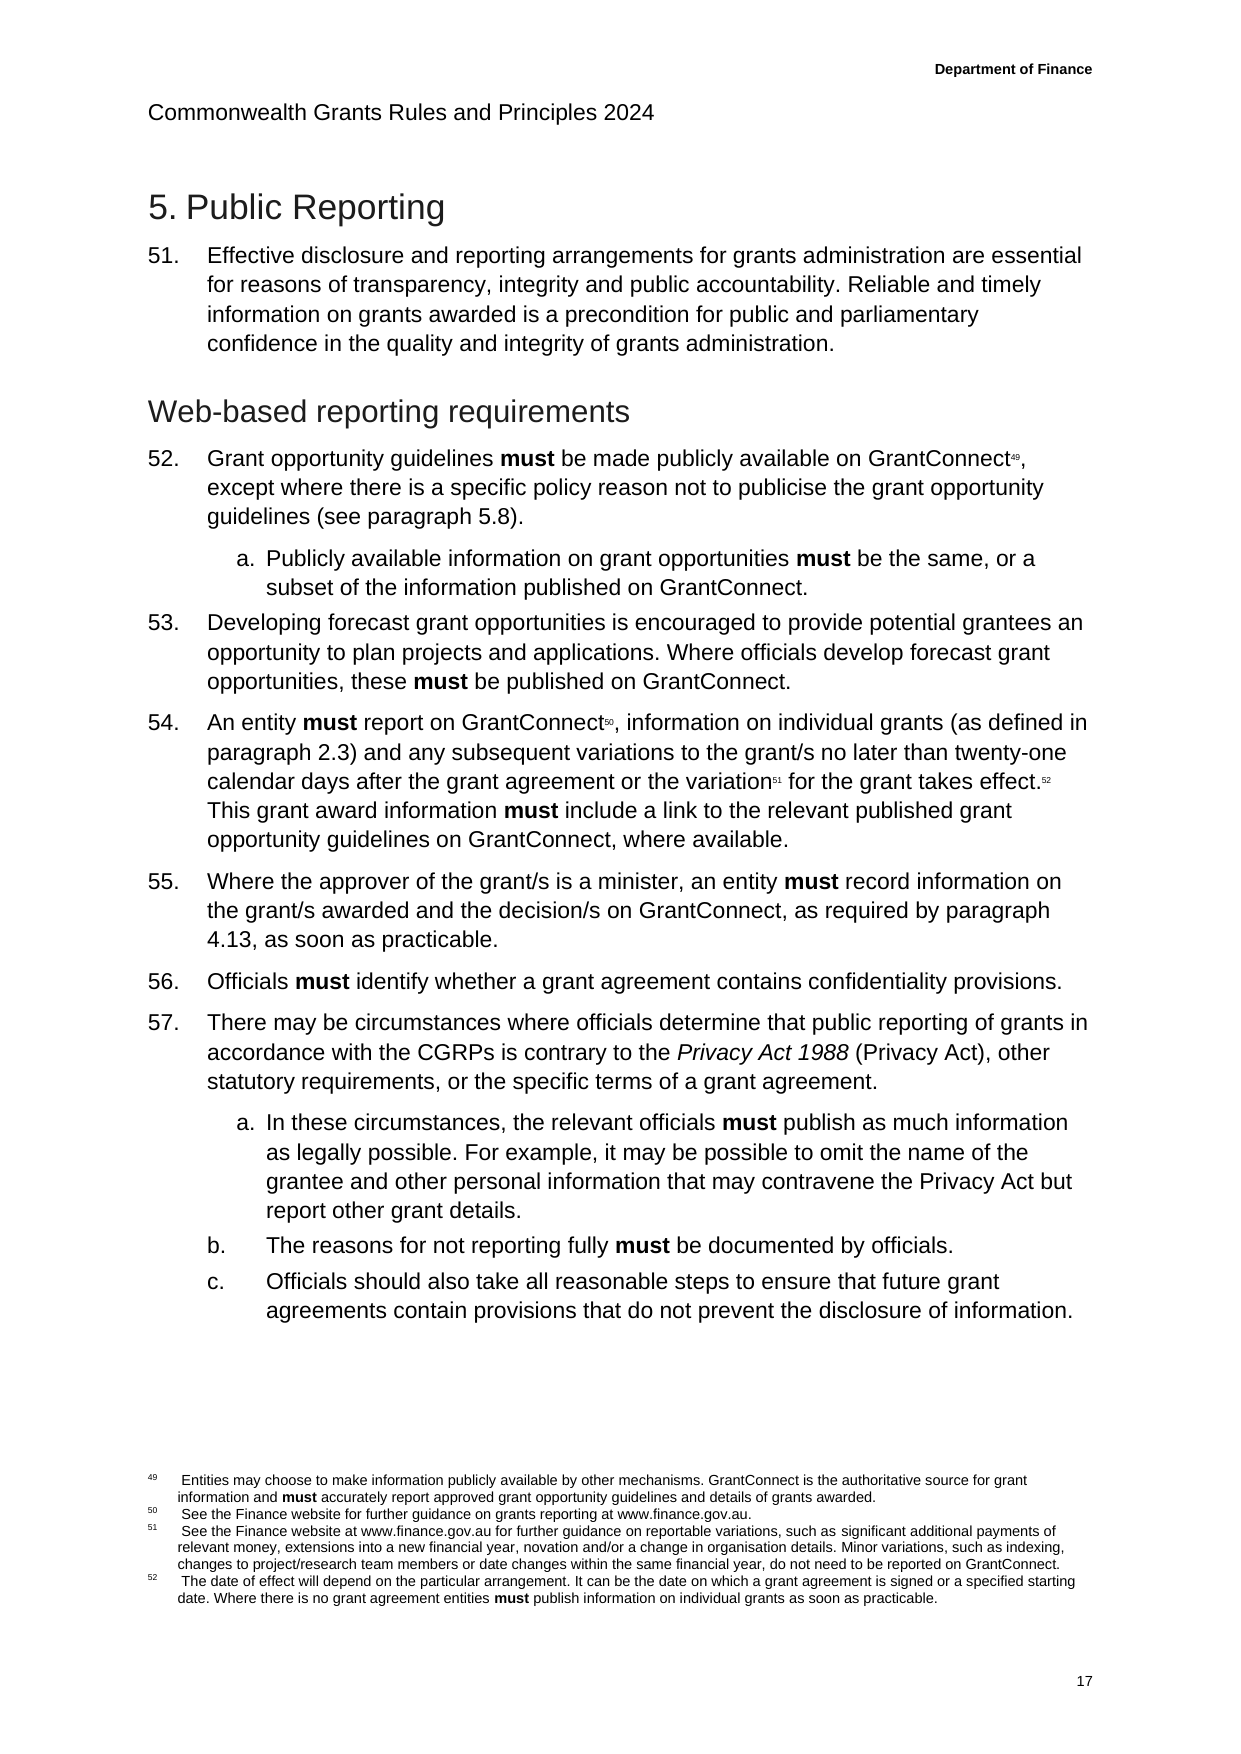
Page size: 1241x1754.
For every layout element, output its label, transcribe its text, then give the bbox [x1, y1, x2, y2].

list In these circumstances, the relevant officials must publish as much information as legally possible. For example, it may be possible to omit the name of the grantee and other personal information that may contravene the Privacy Act but report other grant details. [236, 1107, 1092, 1223]
list Officials must identify whether a grant agreement contains confidentiality provisions. [148, 965, 1092, 994]
list An entity must report on GrantConnect, information on individual grants (as defined in paragraph 2.3) and any subsequent variations to the grant/s no later than twenty-one calendar days after the grant agreement or the variation for the grant takes effect. This grant award information must include a link to the relevant published grant opportunity guidelines on GrantConnect, where available. [148, 707, 1092, 852]
list Publicly available information on grant opportunities must be the same, or a subset of the information published on GrantConnect. [236, 542, 1092, 600]
list Effective disclosure and reporting arrangements for grants administration are essential for reasons of transparency, integrity and public accountability. Reliable and timely information on grants awarded is a precondition for public and parliamentary confidence in the quality and integrity of grants administration. [148, 239, 1092, 356]
subtitle Public Reporting [148, 185, 1092, 227]
list The reasons for not reporting fully must be documented by officials. [207, 1229, 1092, 1259]
subtitle Web-based reporting requirements [148, 393, 1092, 429]
list Developing forecast grant opportunities is encouraged to provide potential grantees an opportunity to plan projects and applications. Where officials develop forecast grant opportunities, these must be published on GrantConnect. [148, 607, 1092, 694]
list Where the approver of the grant/s is a minister, an entity must record information on the grant/s awarded and the decision/s on GrantConnect, as required by paragraph 4.13, as soon as practicable. [148, 865, 1092, 952]
list Grant opportunity guidelines must be made publicly available on GrantConnect, except where there is a specific policy reason not to publicise the grant opportunity guidelines (see paragraph 5.8). [148, 442, 1092, 529]
list There may be circumstances where officials determine that public reporting of grants in accordance with the CGRPs is contrary to the Privacy Act 1988 (Privacy Act), other statutory requirements, or the specific terms of a grant agreement. [148, 1007, 1092, 1094]
list Officials should also take all reasonable steps to ensure that future grant agreements contain provisions that do not prevent the disclosure of information. [207, 1265, 1092, 1323]
